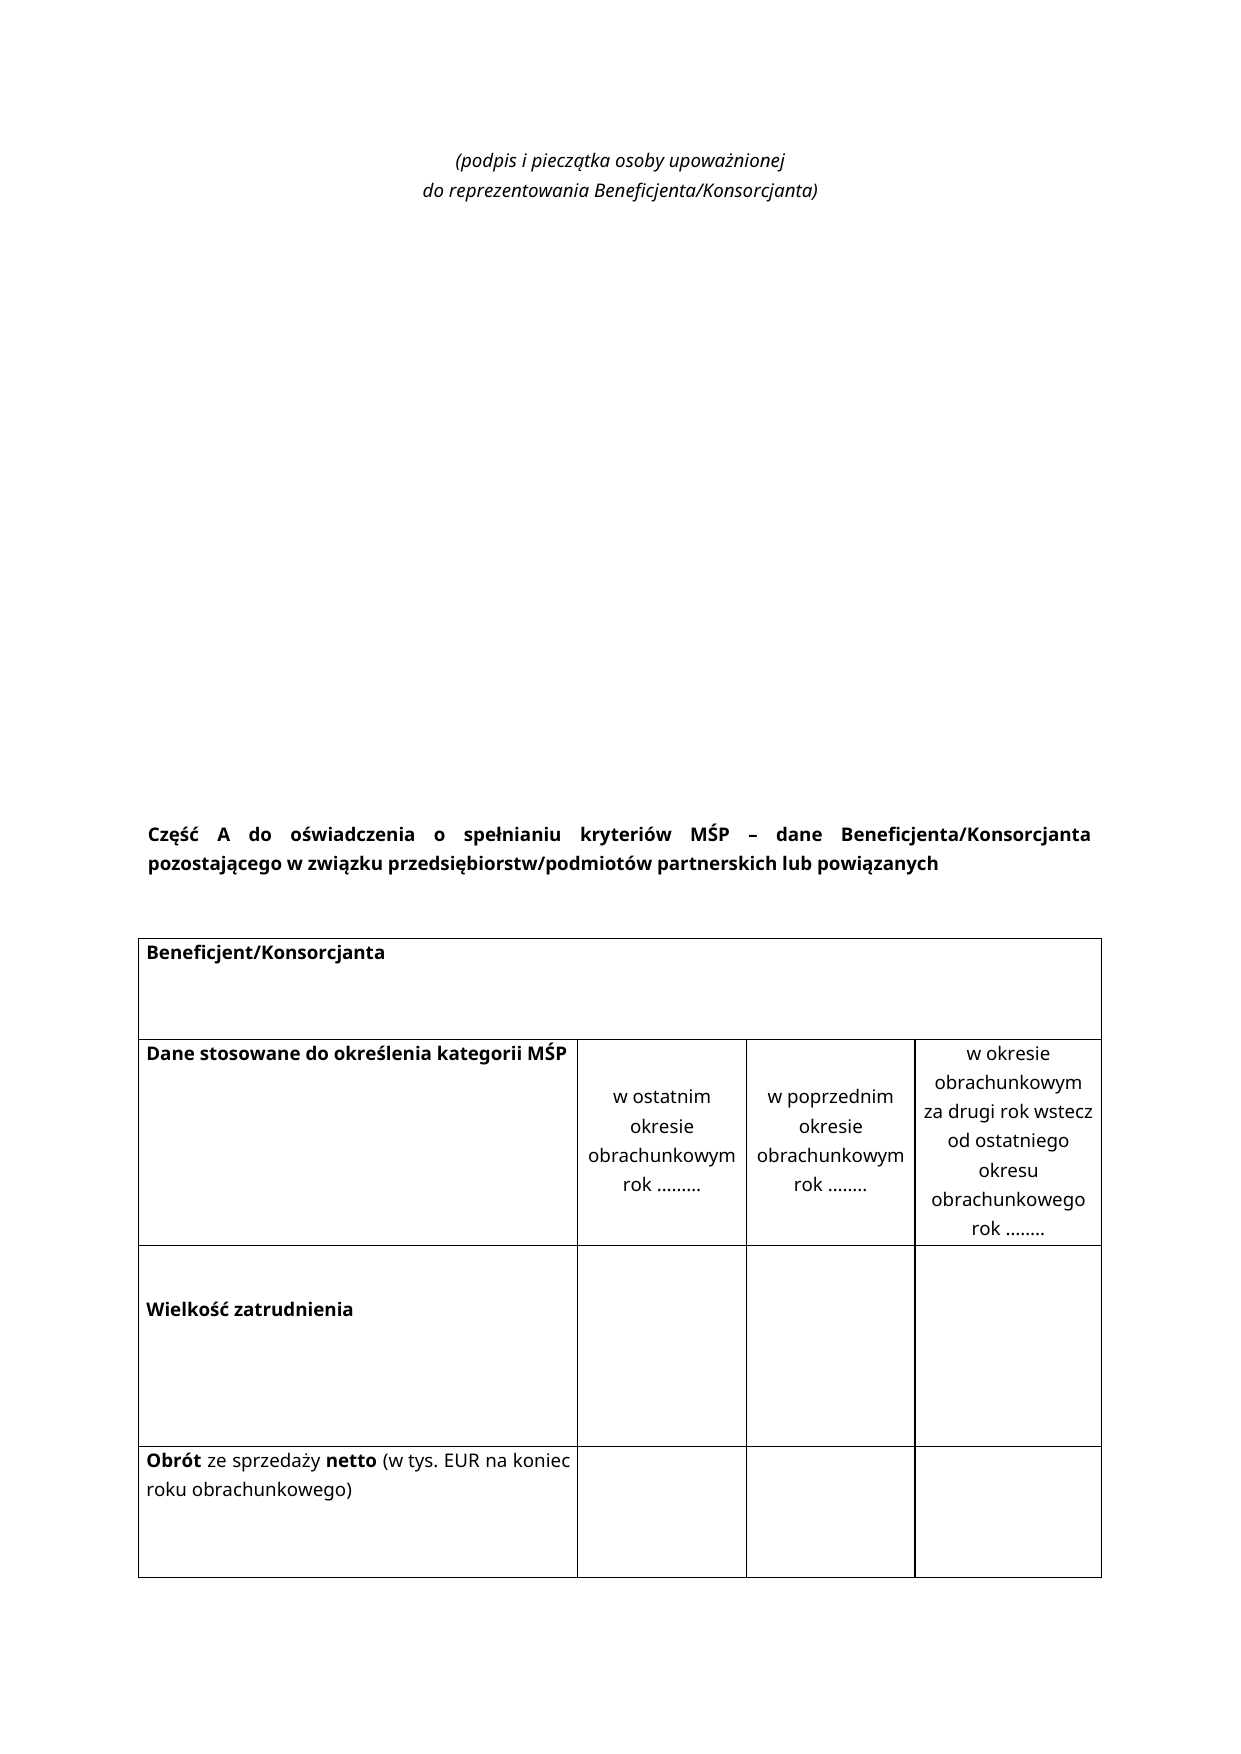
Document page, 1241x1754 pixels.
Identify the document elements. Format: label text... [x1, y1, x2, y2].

table_cell Dane stosowane do określenia kategorii MŚP [139, 1040, 577, 1245]
table_cell w poprzednim okresie obrachunkowym rok …….. [747, 1040, 914, 1245]
table_cell [747, 1447, 914, 1577]
text do reprezentowania Beneficjenta/Konsorcjanta) [148, 177, 1092, 202]
table_cell [578, 1447, 746, 1577]
table_cell [578, 1246, 746, 1446]
text (podpis i pieczątka osoby upoważnionej [148, 148, 1092, 173]
table_cell w okresie obrachunkowym za drugi rok wstecz od ostatniego okresu obrachunkowego rok …….. [916, 1040, 1101, 1245]
text Część A do oświadczenia o spełnianiu kryteriów MŚP – dane Beneficjenta/Konsorcjanta pozostającego w związku przedsiębiorstw/podmiotów partnerskich lub powiązanych [148, 821, 1092, 876]
table_cell [747, 1246, 914, 1446]
table_cell [916, 1447, 1101, 1577]
table_cell w ostatnim okresie obrachunkowym rok ……… [578, 1040, 746, 1245]
table_cell Wielkość zatrudnienia [139, 1246, 577, 1446]
table_cell Obrót ze sprzedaży netto (w tys. EUR na koniec roku obrachunkowego) [139, 1447, 577, 1577]
table_header Beneficjent/Konsorcjanta [139, 939, 1101, 1039]
table_cell [916, 1246, 1101, 1446]
